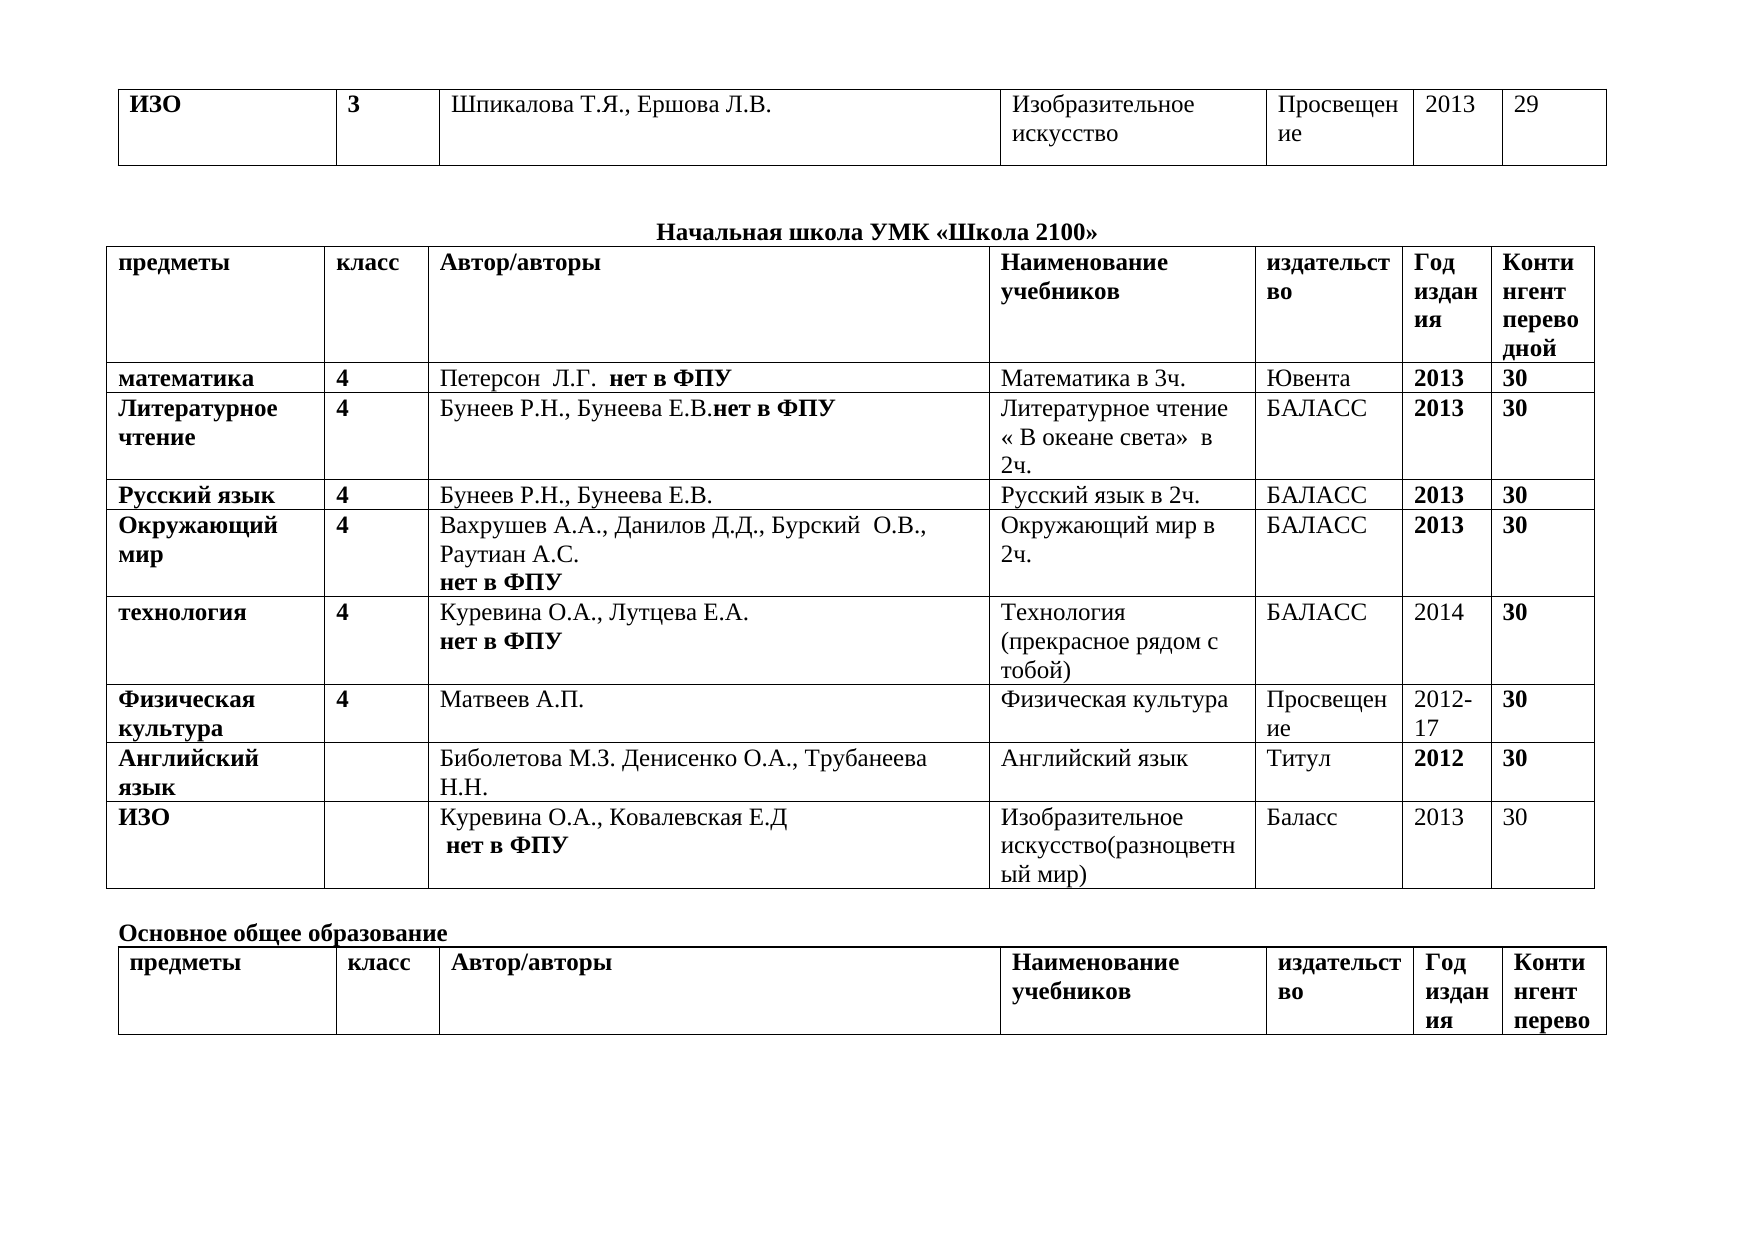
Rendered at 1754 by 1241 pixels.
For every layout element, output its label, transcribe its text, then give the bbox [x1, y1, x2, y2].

table_cell 30 [1492, 363, 1594, 392]
table_cell БАЛАСС [1256, 480, 1402, 509]
table_header Автор/авторы [440, 948, 1000, 1034]
table_cell Ювента [1256, 363, 1402, 392]
table_cell Физическая культура [990, 685, 1255, 742]
table_cell 30 [1492, 743, 1594, 801]
table_cell 29 [1503, 90, 1606, 165]
table_cell 4 [325, 393, 428, 479]
table_cell Куревина О.А., Ковалевская Е.Д нет в ФПУ [429, 802, 989, 888]
table_header предметы [119, 948, 336, 1034]
table_cell ИЗО [107, 802, 324, 888]
table_cell Физическая культура [107, 685, 324, 742]
table_cell Куревина О.А., Лутцева Е.А. нет в ФПУ [429, 597, 989, 683]
table_cell Шпикалова Т.Я., Ершова Л.В. [440, 90, 1000, 165]
table_cell 3 [337, 90, 439, 165]
table_header издательство [1267, 948, 1413, 1034]
text Начальная школа УМК «Школа 2100» [118, 217, 1636, 246]
table_cell Просвещение [1256, 685, 1402, 742]
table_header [1001, 948, 1266, 1034]
table_cell [325, 802, 428, 888]
table_cell Русский язык в 2ч. [990, 480, 1255, 509]
table_cell 2013 [1403, 363, 1491, 392]
table_cell Баласс [1256, 802, 1402, 888]
table_cell 2013 [1403, 393, 1491, 479]
table_cell 4 [325, 480, 428, 509]
table_cell Изобразительное искусство(разноцветный мир) [990, 802, 1255, 888]
table_header класс [337, 948, 439, 1034]
table_cell БАЛАСС [1256, 597, 1402, 683]
table_cell 4 [325, 363, 428, 392]
table_cell 2012-17 [1403, 685, 1491, 742]
table_cell Просвещение [1267, 90, 1413, 165]
table_header Год издания [1403, 247, 1491, 362]
table_cell Технология (прекрасное рядом с тобой) [990, 597, 1255, 683]
table_cell 4 [325, 597, 428, 683]
table_cell 4 [325, 510, 428, 596]
table_cell [325, 743, 428, 801]
table_cell Окружающий мир в 2ч. [990, 510, 1255, 596]
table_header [1503, 948, 1606, 1034]
table_cell 30 [1492, 597, 1594, 683]
table_header Год издания [1414, 948, 1502, 1034]
text Основное общее образование [118, 918, 1636, 946]
table_cell Биболетова М.З. Денисенко О.А., Трубанеева Н.Н. [429, 743, 989, 801]
table_cell ИЗО [119, 90, 336, 165]
table_cell Окружающий мир [107, 510, 324, 596]
table_cell 30 [1492, 802, 1594, 888]
table_cell Математика в 3ч. [990, 363, 1255, 392]
table_cell Бунеев Р.Н., Бунеева Е.В.нет в ФПУ [429, 393, 989, 479]
table_cell 2013 [1414, 90, 1502, 165]
table_cell 2014 [1403, 597, 1491, 683]
table_cell Матвеев А.П. [429, 685, 989, 742]
table_cell Литературное чтение « В океане света» в 2ч. [990, 393, 1255, 479]
table_cell 2013 [1403, 480, 1491, 509]
table_cell Русский язык [107, 480, 324, 509]
table_header Наименование учебников [990, 247, 1255, 362]
table_cell 30 [1492, 685, 1594, 742]
table_cell 30 [1492, 510, 1594, 596]
table_cell Петерсон Л.Г. нет в ФПУ [429, 363, 989, 392]
table_cell технология [107, 597, 324, 683]
table_cell Изобразительное искусство [1001, 90, 1266, 165]
table_header предметы [107, 247, 324, 362]
table_header Контингент переводной [1492, 247, 1594, 362]
table_cell Английский язык [107, 743, 324, 801]
table_cell математика [107, 363, 324, 392]
table_cell 4 [325, 685, 428, 742]
table_cell 2013 [1403, 510, 1491, 596]
table_cell БАЛАСС [1256, 393, 1402, 479]
table_cell Титул [1256, 743, 1402, 801]
table_cell Вахрушев А.А., Данилов Д.Д., Бурский О.В., Раутиан А.С. нет в ФПУ [429, 510, 989, 596]
table_cell Литературное чтение [107, 393, 324, 479]
table_cell БАЛАСС [1256, 510, 1402, 596]
table_cell Бунеев Р.Н., Бунеева Е.В. [429, 480, 989, 509]
table_header класс [325, 247, 428, 362]
table_cell 2013 [1403, 802, 1491, 888]
table_cell 30 [1492, 480, 1594, 509]
table_header Автор/авторы [429, 247, 989, 362]
table_header издательство [1256, 247, 1402, 362]
table_cell 30 [1492, 393, 1594, 479]
table_cell 2012 [1403, 743, 1491, 801]
table_cell Английский язык [990, 743, 1255, 801]
